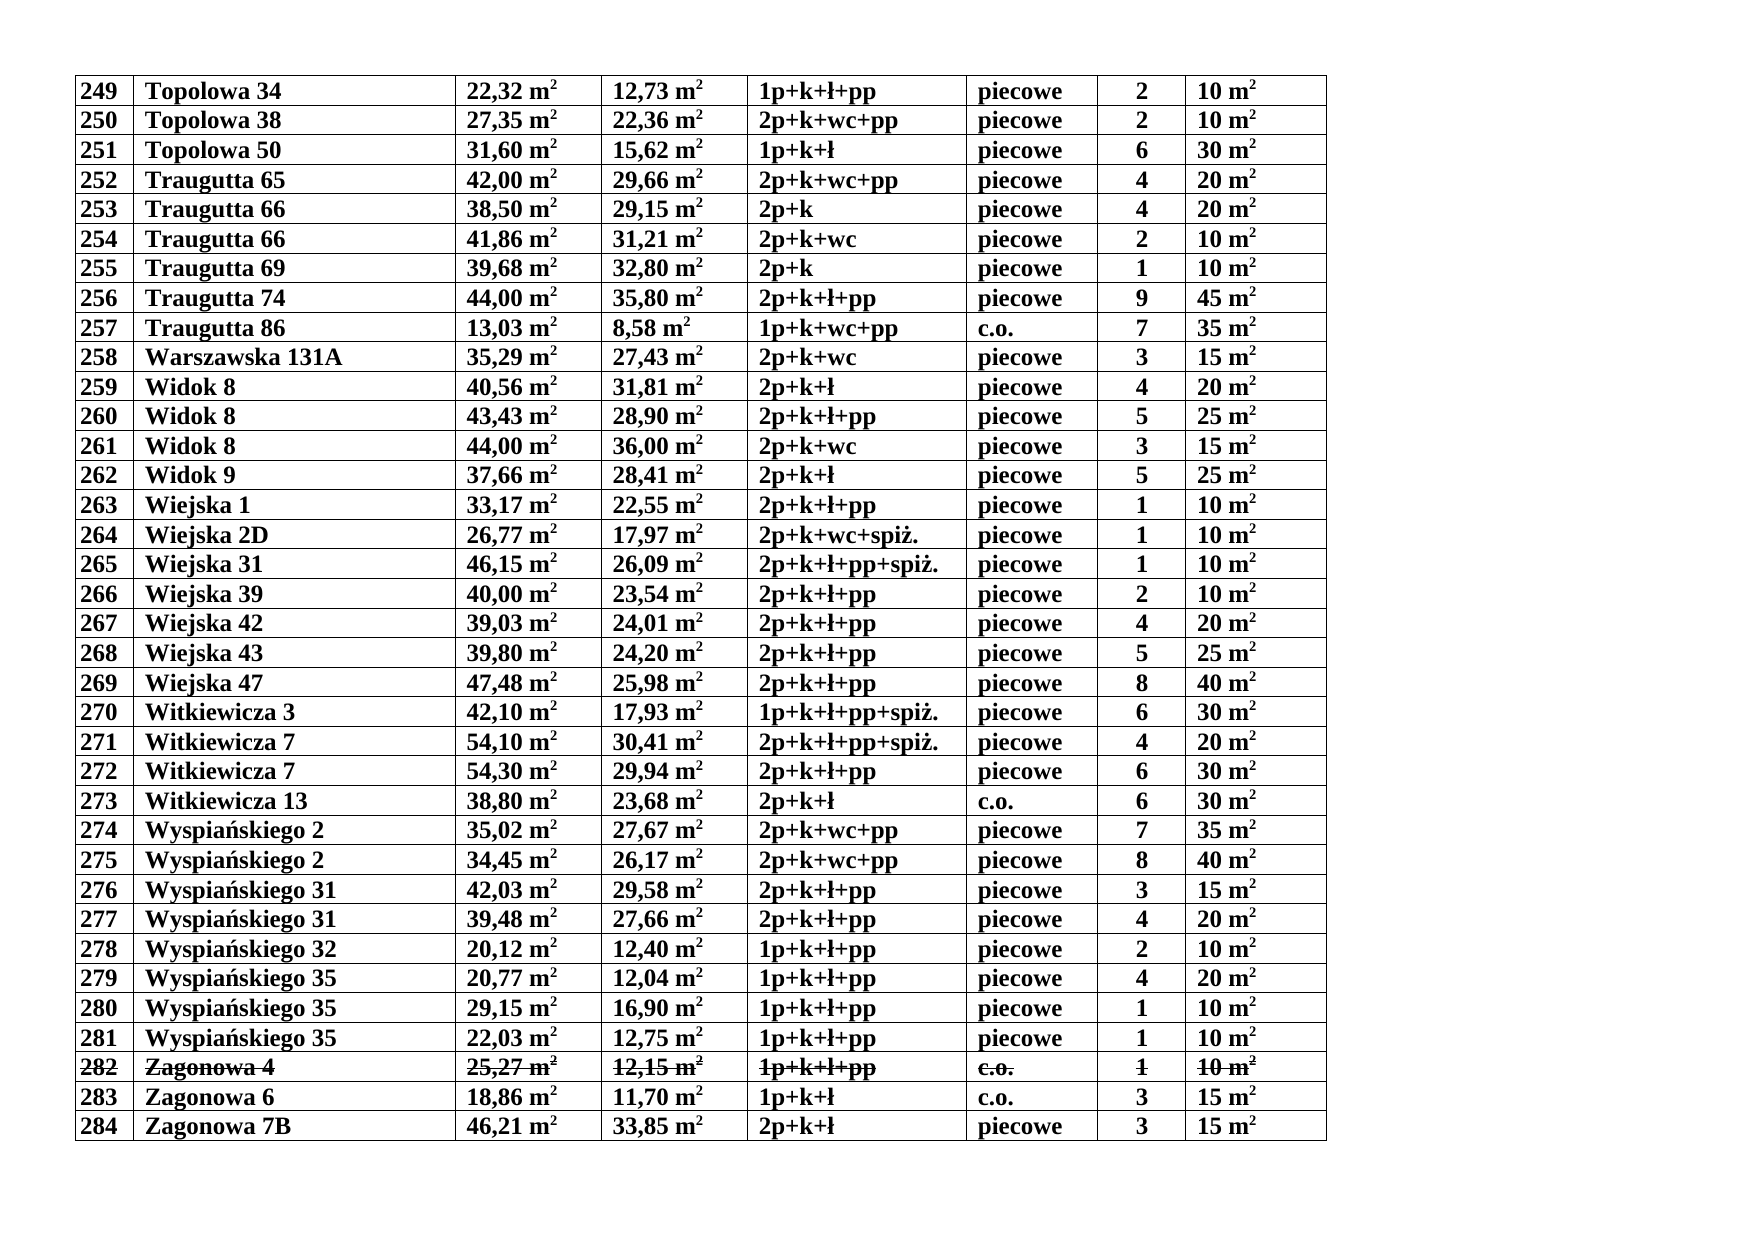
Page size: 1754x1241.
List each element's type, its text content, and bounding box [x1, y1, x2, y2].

table_cell 20 m2 [1186, 372, 1326, 400]
table_cell piecowe [967, 579, 1097, 607]
table_cell 15,62 m2 [602, 135, 747, 164]
table_cell 2p+k+wc [748, 224, 966, 252]
table_cell 12,15 m2 [602, 1052, 747, 1081]
table_cell Wyspiańskiego 2 [134, 845, 455, 874]
table_cell 264 [76, 520, 133, 548]
table_cell 4 [1098, 609, 1185, 637]
table_cell 34,45 m2 [456, 845, 601, 874]
table_cell 22,36 m2 [602, 106, 747, 134]
table_cell piecowe [967, 875, 1097, 903]
table_cell 280 [76, 993, 133, 1022]
table_cell c.o. [967, 313, 1097, 341]
table_cell Witkiewicza 13 [134, 786, 455, 814]
table_cell 1p+k+ł+pp [748, 964, 966, 992]
table_cell 2p+k+wc [748, 342, 966, 371]
table_cell 1 [1098, 993, 1185, 1022]
table_cell 282 [76, 1052, 133, 1081]
table_cell 10 m2 [1186, 993, 1326, 1022]
table_cell 2 [1098, 76, 1185, 104]
table_cell 1p+k+ł+pp [748, 1023, 966, 1051]
table_cell 3 [1098, 1111, 1185, 1140]
table_cell 263 [76, 490, 133, 519]
table_cell piecowe [967, 609, 1097, 637]
table_cell 268 [76, 638, 133, 667]
table_cell piecowe [967, 135, 1097, 164]
table_cell Wiejska 39 [134, 579, 455, 607]
table_cell 2 [1098, 579, 1185, 607]
table_cell Wiejska 2D [134, 520, 455, 548]
table_cell 252 [76, 165, 133, 193]
table_cell 31,21 m2 [602, 224, 747, 252]
table_cell 45 m2 [1186, 283, 1326, 312]
table_cell 2p+k+ł [748, 461, 966, 489]
table_cell 47,48 m2 [456, 668, 601, 696]
table_cell 10 m2 [1186, 490, 1326, 519]
table_cell piecowe [967, 756, 1097, 785]
table_cell 276 [76, 875, 133, 903]
table_cell 255 [76, 254, 133, 282]
table_cell 3 [1098, 431, 1185, 459]
table_cell Zagonowa 4 [134, 1052, 455, 1081]
table_cell 27,43 m2 [602, 342, 747, 371]
table_cell 27,67 m2 [602, 816, 747, 844]
table_cell 1p+k+ł+pp [748, 76, 966, 104]
table_cell 12,40 m2 [602, 934, 747, 962]
table_cell Witkiewicza 3 [134, 697, 455, 726]
table_cell 35 m2 [1186, 313, 1326, 341]
table_cell 265 [76, 549, 133, 578]
table_cell 2p+k+ł+pp+spiż. [748, 549, 966, 578]
table_cell 46,15 m2 [456, 549, 601, 578]
table_cell piecowe [967, 668, 1097, 696]
table_cell 20,77 m2 [456, 964, 601, 992]
table_cell 2 [1098, 106, 1185, 134]
table_cell 30 m2 [1186, 697, 1326, 726]
table_cell Wyspiańskiego 35 [134, 1023, 455, 1051]
table_cell 2p+k+ł+pp [748, 490, 966, 519]
table_cell Witkiewicza 7 [134, 756, 455, 785]
table_cell 40,56 m2 [456, 372, 601, 400]
table_cell 2p+k+wc [748, 431, 966, 459]
table_cell 54,30 m2 [456, 756, 601, 785]
table_cell 4 [1098, 194, 1185, 223]
table_cell 254 [76, 224, 133, 252]
table_cell Wyspiańskiego 31 [134, 875, 455, 903]
table_cell Topolowa 50 [134, 135, 455, 164]
table_cell 2p+k+ł [748, 1111, 966, 1140]
table_cell 41,86 m2 [456, 224, 601, 252]
table_cell 15 m2 [1186, 875, 1326, 903]
table_cell 253 [76, 194, 133, 223]
table_cell piecowe [967, 224, 1097, 252]
table_cell 2p+k+wc+pp [748, 106, 966, 134]
table_cell 29,66 m2 [602, 165, 747, 193]
table_cell 3 [1098, 342, 1185, 371]
table_cell 20 m2 [1186, 964, 1326, 992]
table_cell 17,97 m2 [602, 520, 747, 548]
table_cell 10 m2 [1186, 934, 1326, 962]
table_cell 9 [1098, 283, 1185, 312]
table_cell 269 [76, 668, 133, 696]
table_cell piecowe [967, 372, 1097, 400]
table_cell 36,00 m2 [602, 431, 747, 459]
table_cell 6 [1098, 697, 1185, 726]
table_cell Wiejska 1 [134, 490, 455, 519]
table_cell piecowe [967, 342, 1097, 371]
table_cell piecowe [967, 934, 1097, 962]
table_cell 7 [1098, 816, 1185, 844]
table_cell piecowe [967, 106, 1097, 134]
table_cell 4 [1098, 727, 1185, 755]
table_cell 12,75 m2 [602, 1023, 747, 1051]
table_cell 10 m2 [1186, 579, 1326, 607]
table_cell 26,77 m2 [456, 520, 601, 548]
table_cell piecowe [967, 283, 1097, 312]
table_cell Widok 9 [134, 461, 455, 489]
table_cell 10 m2 [1186, 1052, 1326, 1081]
table_cell 6 [1098, 786, 1185, 814]
table_cell 1p+k+ł+pp [748, 1052, 966, 1081]
table_cell Wyspiańskiego 2 [134, 816, 455, 844]
table_cell 15 m2 [1186, 1082, 1326, 1110]
table_cell 42,03 m2 [456, 875, 601, 903]
table_cell 1 [1098, 1052, 1185, 1081]
table_cell 2p+k+wc+pp [748, 165, 966, 193]
table_cell 4 [1098, 372, 1185, 400]
table_cell 18,86 m2 [456, 1082, 601, 1110]
table_cell piecowe [967, 490, 1097, 519]
table_cell 279 [76, 964, 133, 992]
table_cell 4 [1098, 165, 1185, 193]
table_cell 22,32 m2 [456, 76, 601, 104]
table_cell piecowe [967, 431, 1097, 459]
table_cell 44,00 m2 [456, 283, 601, 312]
table_cell piecowe [967, 727, 1097, 755]
table_cell 1p+k+wc+pp [748, 313, 966, 341]
table_cell 39,48 m2 [456, 904, 601, 933]
table_cell 271 [76, 727, 133, 755]
table_cell 2p+k+wc+pp [748, 816, 966, 844]
table_cell piecowe [967, 993, 1097, 1022]
table_cell 35,80 m2 [602, 283, 747, 312]
table_cell 20 m2 [1186, 609, 1326, 637]
table_cell 1 [1098, 520, 1185, 548]
table_cell 1p+k+ł+pp [748, 934, 966, 962]
table_cell 8 [1098, 668, 1185, 696]
table_cell 42,10 m2 [456, 697, 601, 726]
table_cell 270 [76, 697, 133, 726]
table_cell 251 [76, 135, 133, 164]
table_cell 3 [1098, 875, 1185, 903]
table_cell Wyspiańskiego 32 [134, 934, 455, 962]
table_cell c.o. [967, 1082, 1097, 1110]
table_cell 23,68 m2 [602, 786, 747, 814]
table_cell 29,15 m2 [602, 194, 747, 223]
table_cell piecowe [967, 964, 1097, 992]
table_cell c.o. [967, 1052, 1097, 1081]
table_cell 54,10 m2 [456, 727, 601, 755]
table_cell 261 [76, 431, 133, 459]
table_cell 17,93 m2 [602, 697, 747, 726]
table_cell 278 [76, 934, 133, 962]
table_cell Traugutta 66 [134, 224, 455, 252]
table_cell 2p+k+ł+pp [748, 756, 966, 785]
table_cell 30,41 m2 [602, 727, 747, 755]
table_cell 257 [76, 313, 133, 341]
table_cell 10 m2 [1186, 76, 1326, 104]
table_cell 1 [1098, 549, 1185, 578]
table_cell piecowe [967, 520, 1097, 548]
table_cell 22,55 m2 [602, 490, 747, 519]
table_cell 277 [76, 904, 133, 933]
table_cell 33,17 m2 [456, 490, 601, 519]
table_cell 13,03 m2 [456, 313, 601, 341]
table_cell 1 [1098, 254, 1185, 282]
table_cell 27,35 m2 [456, 106, 601, 134]
table_cell 35 m2 [1186, 816, 1326, 844]
table_cell Warszawska 131A /1 [134, 342, 455, 371]
table_cell 22,03 m2 [456, 1023, 601, 1051]
table_cell 46,21 m2 [456, 1111, 601, 1140]
table_cell 40,00 m2 [456, 579, 601, 607]
table_cell piecowe [967, 816, 1097, 844]
table_cell 2p+k+wc+spiż. [748, 520, 966, 548]
table_cell piecowe [967, 1023, 1097, 1051]
table_cell 24,20 m2 [602, 638, 747, 667]
table_cell piecowe [967, 904, 1097, 933]
table_cell 5 [1098, 638, 1185, 667]
table_cell 23,54 m2 [602, 579, 747, 607]
table_cell 274 [76, 816, 133, 844]
table_cell 266 [76, 579, 133, 607]
table_cell 249 [76, 76, 133, 104]
table_cell Traugutta 74 [134, 283, 455, 312]
table_cell piecowe [967, 1111, 1097, 1140]
table_cell piecowe [967, 549, 1097, 578]
table_cell 2p+k+ł+pp [748, 875, 966, 903]
table_cell Wiejska 31 [134, 549, 455, 578]
table_cell Wyspiańskiego 35 [134, 964, 455, 992]
table_cell 1p+k+ł [748, 135, 966, 164]
table_cell Zagonowa 7B [134, 1111, 455, 1140]
table_cell 10 m2 [1186, 1023, 1326, 1051]
table_cell 25 m2 [1186, 401, 1326, 430]
table_cell piecowe [967, 76, 1097, 104]
table_cell 262 [76, 461, 133, 489]
table_cell 10 m2 [1186, 106, 1326, 134]
table_cell 273 [76, 786, 133, 814]
table_cell 1 [1098, 490, 1185, 519]
table_cell 5 [1098, 401, 1185, 430]
table_cell 12,73 m2 [602, 76, 747, 104]
table_cell 20 m2 [1186, 727, 1326, 755]
table_cell 30 m2 [1186, 786, 1326, 814]
table_cell Widok 8 [134, 431, 455, 459]
table_cell piecowe [967, 194, 1097, 223]
table_cell piecowe [967, 461, 1097, 489]
table_cell 2p+k+ł+pp [748, 638, 966, 667]
table_cell 20 m2 [1186, 904, 1326, 933]
table_cell 2p+k+ł+pp [748, 668, 966, 696]
table_cell 16,90 m2 [602, 993, 747, 1022]
table_cell 281 [76, 1023, 133, 1051]
table_cell 2p+k [748, 194, 966, 223]
table_cell 2p+k+ł [748, 786, 966, 814]
table_cell 31,60 m2 [456, 135, 601, 164]
table_cell 11,70 m2 [602, 1082, 747, 1110]
table_cell 267 [76, 609, 133, 637]
table_cell Traugutta 65 [134, 165, 455, 193]
table_cell 2p+k+wc+pp [748, 845, 966, 874]
table_cell 25,98 m2 [602, 668, 747, 696]
table_cell Traugutta 66 [134, 194, 455, 223]
table_cell 42,00 m2 [456, 165, 601, 193]
table_cell 2p+k+ł+pp [748, 904, 966, 933]
table_cell Wiejska 47 [134, 668, 455, 696]
table_cell 40 m2 [1186, 668, 1326, 696]
table_cell 2p+k [748, 254, 966, 282]
table_cell 25,27 m2 [456, 1052, 601, 1081]
table_cell 2 [1098, 224, 1185, 252]
table_cell 6 [1098, 135, 1185, 164]
table_cell piecowe [967, 254, 1097, 282]
table_cell 15 m2 [1186, 342, 1326, 371]
table_cell 27,66 m2 [602, 904, 747, 933]
table_cell 39,68 m2 [456, 254, 601, 282]
table_cell 2p+k+ł+pp [748, 579, 966, 607]
table_cell 29,94 m2 [602, 756, 747, 785]
table_cell 28,41 m2 [602, 461, 747, 489]
table_cell 30 m2 [1186, 135, 1326, 164]
table_cell 38,80 m2 [456, 786, 601, 814]
table_cell 24,01 m2 [602, 609, 747, 637]
table_cell 20 m2 [1186, 165, 1326, 193]
table_cell Witkiewicza 7 [134, 727, 455, 755]
table_cell 29,15 m2 [456, 993, 601, 1022]
table_cell 5 [1098, 461, 1185, 489]
table_cell 35,29 m2 [456, 342, 601, 371]
table_cell Topolowa 38 [134, 106, 455, 134]
table_cell 25 m2 [1186, 461, 1326, 489]
table_cell 15 m2 [1186, 1111, 1326, 1140]
table_cell 2 [1098, 934, 1185, 962]
table_cell 31,81 m2 [602, 372, 747, 400]
table_cell piecowe [967, 638, 1097, 667]
table_cell 20 m2 [1186, 194, 1326, 223]
table_cell 8,58 m2 [602, 313, 747, 341]
table_cell 40 m2 [1186, 845, 1326, 874]
table_cell Widok 8 [134, 401, 455, 430]
table_cell 10 m2 [1186, 224, 1326, 252]
table_cell 2p+k+ł+pp [748, 283, 966, 312]
table_cell 284 [76, 1111, 133, 1140]
table_cell Wiejska 43 [134, 638, 455, 667]
table_cell 258 [76, 342, 133, 371]
table_cell 39,80 m2 [456, 638, 601, 667]
table_cell 38,50 m2 [456, 194, 601, 223]
table_cell 260 [76, 401, 133, 430]
table_cell Traugutta 69 [134, 254, 455, 282]
table_cell 3 [1098, 1082, 1185, 1110]
table_cell 10 m2 [1186, 254, 1326, 282]
table_cell 1p+k+ł+pp [748, 993, 966, 1022]
table_cell 272 [76, 756, 133, 785]
table_cell 4 [1098, 964, 1185, 992]
table_cell 15 m2 [1186, 431, 1326, 459]
table_cell piecowe [967, 845, 1097, 874]
table_cell 259 [76, 372, 133, 400]
table_cell 250 [76, 106, 133, 134]
table_cell 43,43 m2 [456, 401, 601, 430]
table_cell 44,00 m2 [456, 431, 601, 459]
table_cell 28,90 m2 [602, 401, 747, 430]
table_cell piecowe [967, 401, 1097, 430]
table_cell 2p+k+ł+pp+spiż. [748, 727, 966, 755]
table_cell piecowe [967, 697, 1097, 726]
table_cell 275 [76, 845, 133, 874]
table_cell 256 [76, 283, 133, 312]
table_cell 37,66 m2 [456, 461, 601, 489]
table_cell 29,58 m2 [602, 875, 747, 903]
table_cell 4 [1098, 904, 1185, 933]
table_cell Topolowa 34 [134, 76, 455, 104]
table_cell 1p+k+ł+pp+spiż. [748, 697, 966, 726]
table_cell 10 m2 [1186, 520, 1326, 548]
table_cell 7 [1098, 313, 1185, 341]
table_cell Zagonowa 6 [134, 1082, 455, 1110]
table_cell 2p+k+ł+pp [748, 401, 966, 430]
table_cell 6 [1098, 756, 1185, 785]
table_cell 1 [1098, 1023, 1185, 1051]
table_cell 283 [76, 1082, 133, 1110]
table_cell 8 [1098, 845, 1185, 874]
table_cell 2p+k+ł+pp [748, 609, 966, 637]
table_cell 20,12 m2 [456, 934, 601, 962]
table_cell Wyspiańskiego 35 [134, 993, 455, 1022]
table_cell c.o. [967, 786, 1097, 814]
table_cell 1p+k+ł [748, 1082, 966, 1110]
table_cell 32,80 m2 [602, 254, 747, 282]
table_cell 12,04 m2 [602, 964, 747, 992]
table_cell piecowe [967, 165, 1097, 193]
table_cell Widok 8 [134, 372, 455, 400]
table_cell 25 m2 [1186, 638, 1326, 667]
table_cell 2p+k+ł [748, 372, 966, 400]
table_cell 10 m2 [1186, 549, 1326, 578]
table_cell Wyspiańskiego 31 [134, 904, 455, 933]
table_cell Wiejska 42 [134, 609, 455, 637]
table_cell Traugutta 86 [134, 313, 455, 341]
table_cell 33,85 m2 [602, 1111, 747, 1140]
table_cell 26,17 m2 [602, 845, 747, 874]
table_cell 35,02 m2 [456, 816, 601, 844]
table_cell 26,09 m2 [602, 549, 747, 578]
table_cell 39,03 m2 [456, 609, 601, 637]
table_cell 30 m2 [1186, 756, 1326, 785]
